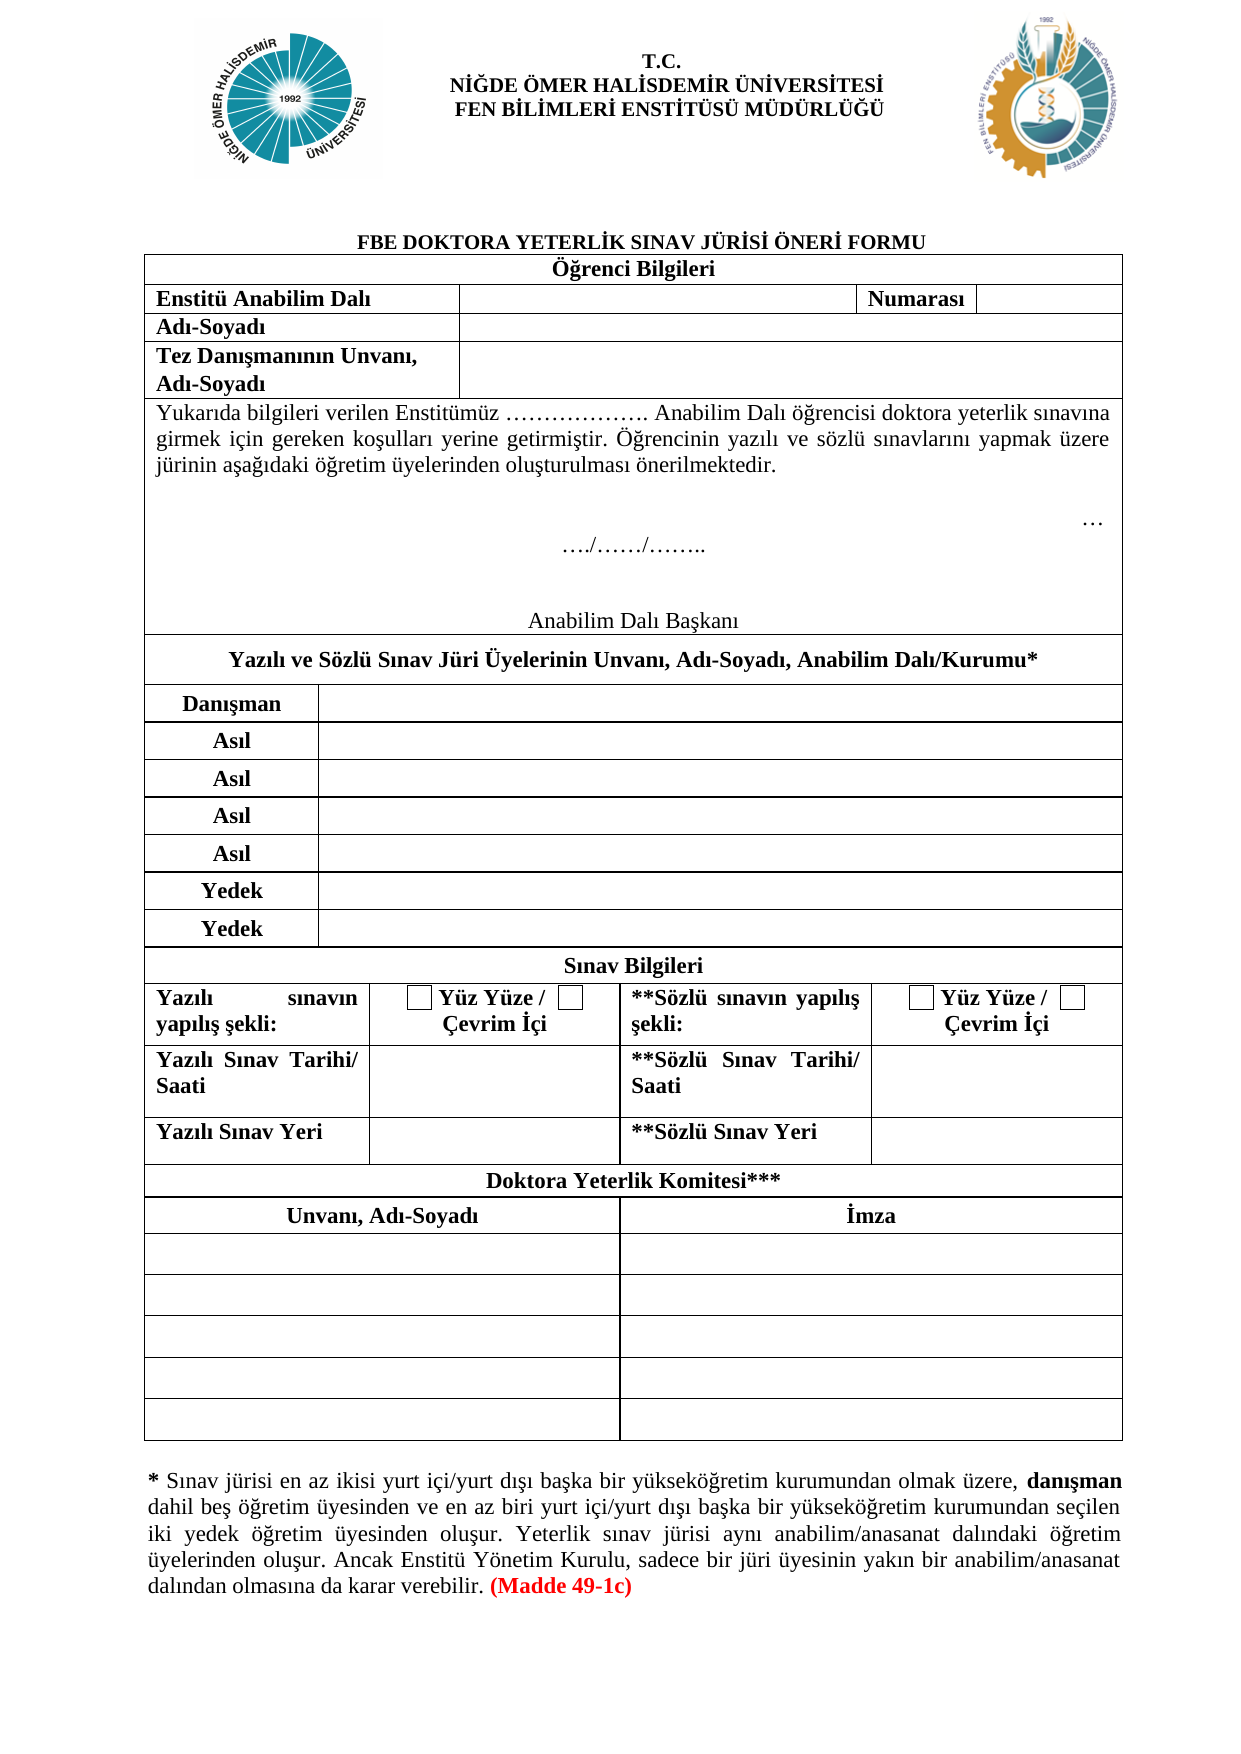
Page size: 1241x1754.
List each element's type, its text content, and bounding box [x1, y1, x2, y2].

table_cell [145, 1234, 619, 1274]
text * Sınav jürisi en az ikisi yurt içi/yurt dışı başka bir yükseköğretim kurumundan olmak üzere, danışman dahil beş öğretim üyesinden ve en az biri yurt içi/yurt dışı başka bir yükseköğretim kurumundan seçilen iki yedek öğretim üyesinden oluşur. Yeterlik sınav jürisi aynı anabilim/anasanat dalındaki öğretim üyelerinden oluşur. Ancak Enstitü Yönetim Kurulu, sadece bir jüri üyesinin yakın bir anabilim/anasanat dalından olmasına da karar verebilir. (Madde 49-1c) [148, 1467, 1122, 1599]
table_cell [872, 1118, 1122, 1164]
table_cell [145, 1399, 619, 1439]
table_cell [621, 1316, 1122, 1357]
table_cell Adı-Soyadı [145, 314, 459, 341]
table_cell [460, 342, 1122, 398]
table_cell [621, 1275, 1122, 1315]
table_cell [319, 910, 1122, 946]
table_cell Tez Danışmanının Unvanı, Adı-Soyadı [145, 342, 459, 398]
picture [194, 18, 384, 179]
table_cell Asıl [145, 798, 318, 834]
table_cell [977, 285, 1122, 312]
table_cell [872, 1046, 1122, 1117]
table_cell Yedek [145, 873, 318, 909]
picture [973, 11, 1124, 182]
table_cell Enstitü Anabilim Dalı [145, 285, 459, 312]
table_cell [319, 798, 1122, 834]
table_cell Yüz Yüze / Çevrim İçi [370, 984, 619, 1045]
table_cell [621, 1358, 1122, 1398]
table_cell Yazılı Sınav Tarihi/ Saati [145, 1046, 369, 1117]
table_cell Yedek [145, 910, 318, 946]
table_cell Yüz Yüze / Çevrim İçi [872, 984, 1122, 1045]
table_cell Asıl [145, 835, 318, 871]
table_cell [621, 1234, 1122, 1274]
table_cell **Sözlü Sınav Yeri [621, 1118, 871, 1164]
table_cell [370, 1118, 619, 1164]
table_cell Yukarıda bilgileri verilen Enstitümüz ………………. Anabilim Dalı öğrencisi doktora yeterlik sınavına girmek için gereken koşulları yerine getirmiştir. Öğrencinin yazılı ve sözlü sınavlarını yapmak üzere jürinin aşağıdaki öğretim üyelerinden oluşturulması önerilmektedir. ……./……/…….. Anabilim Dalı Başkanı [145, 399, 1122, 634]
table_cell İmza [621, 1198, 1122, 1233]
table_cell Unvanı, Adı-Soyadı [145, 1198, 619, 1233]
table_cell Sınav Bilgileri [145, 948, 1122, 983]
table_cell [319, 835, 1122, 871]
table_cell [145, 1316, 619, 1357]
table_cell Asıl [145, 760, 318, 796]
table_cell [460, 314, 1122, 341]
table_cell [145, 1358, 619, 1398]
table_cell Numarası [857, 285, 976, 312]
table_cell [319, 760, 1122, 796]
table_cell Danışman [145, 685, 318, 721]
table_cell Asıl [145, 723, 318, 759]
table_cell [460, 285, 856, 312]
table_cell **Sözlü sınavın yapılış şekli: [621, 984, 871, 1045]
table_cell Yazılı sınavın yapılış şekli: [145, 984, 369, 1045]
table_cell [145, 1275, 619, 1315]
table_header Öğrenci Bilgileri [145, 255, 1122, 284]
table_cell **Sözlü Sınav Tarihi/ Saati [621, 1046, 871, 1117]
table_cell [319, 723, 1122, 759]
table_cell [319, 685, 1122, 721]
table_cell [319, 873, 1122, 909]
table_cell Doktora Yeterlik Komitesi*** [145, 1165, 1122, 1196]
table_cell Yazılı ve Sözlü Sınav Jüri Üyelerinin Unvanı, Adı-Soyadı, Anabilim Dalı/Kurumu* [145, 635, 1122, 684]
table_cell [621, 1399, 1122, 1439]
table_cell [370, 1046, 619, 1117]
table_cell Yazılı Sınav Yeri [145, 1118, 369, 1164]
